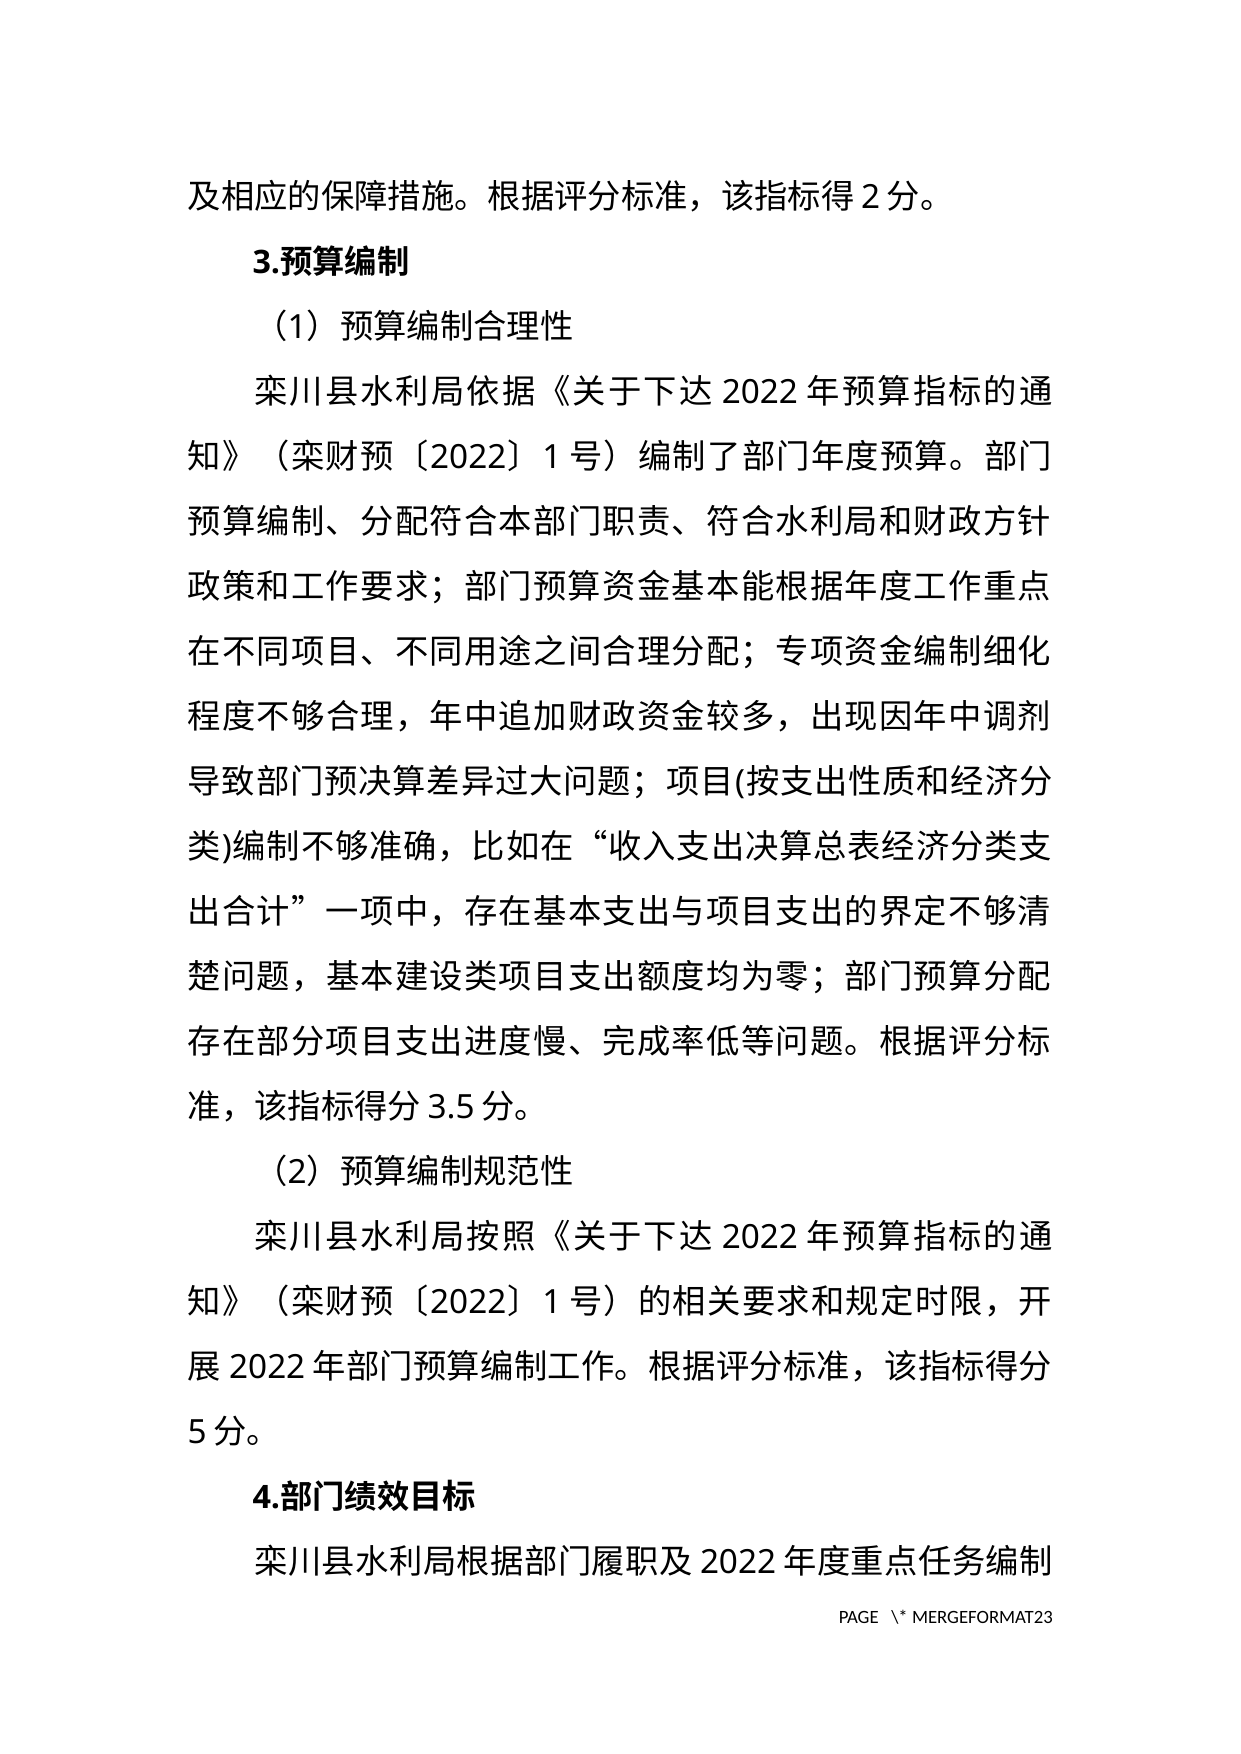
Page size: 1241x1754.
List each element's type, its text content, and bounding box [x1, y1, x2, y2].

text 3.预算编制 [187, 227, 1053, 292]
text 栾川县水利局按照《关于下达2022年预算指标的通知》（栾财预〔2022〕1号）的相关要求和规定时限，开展 2022年部门预算编制工作。根据评分标准，该指标得分5分。 [187, 1202, 1053, 1462]
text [187, 1527, 1053, 1592]
text 栾川县水利局依据《关于下达2022年预算指标的通知》（栾财预〔2022〕1号）编制了部门年度预算。部门预算编制、分配符合本部门职责、符合水利局和财政方针政策和工作要求；部门预算资金基本能根据年度工作重点，在不同项目、不同用途之间合理分配；专项资金编制细化程度不够合理，年中追加财政资金较多，出现因年中调剂导致部门预决算差异过大问题；项目(按支出性质和经济分类)编制不够准确，比如在“收入支出决算总表经济分类支出合计”一项中，存在基本支出与项目支出的界定不够清楚问题，基本建设类项目支出额度均为零；部门预算分配存在部分项目支出进度慢、完成率低等问题。根据评分标准，该指标得分3.5分。 [187, 357, 1053, 1137]
text 4.部门绩效目标 [187, 1462, 1053, 1527]
text （2）预算编制规范性 [187, 1137, 1053, 1202]
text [187, 162, 1053, 227]
text （1）预算编制合理性 [187, 292, 1053, 357]
